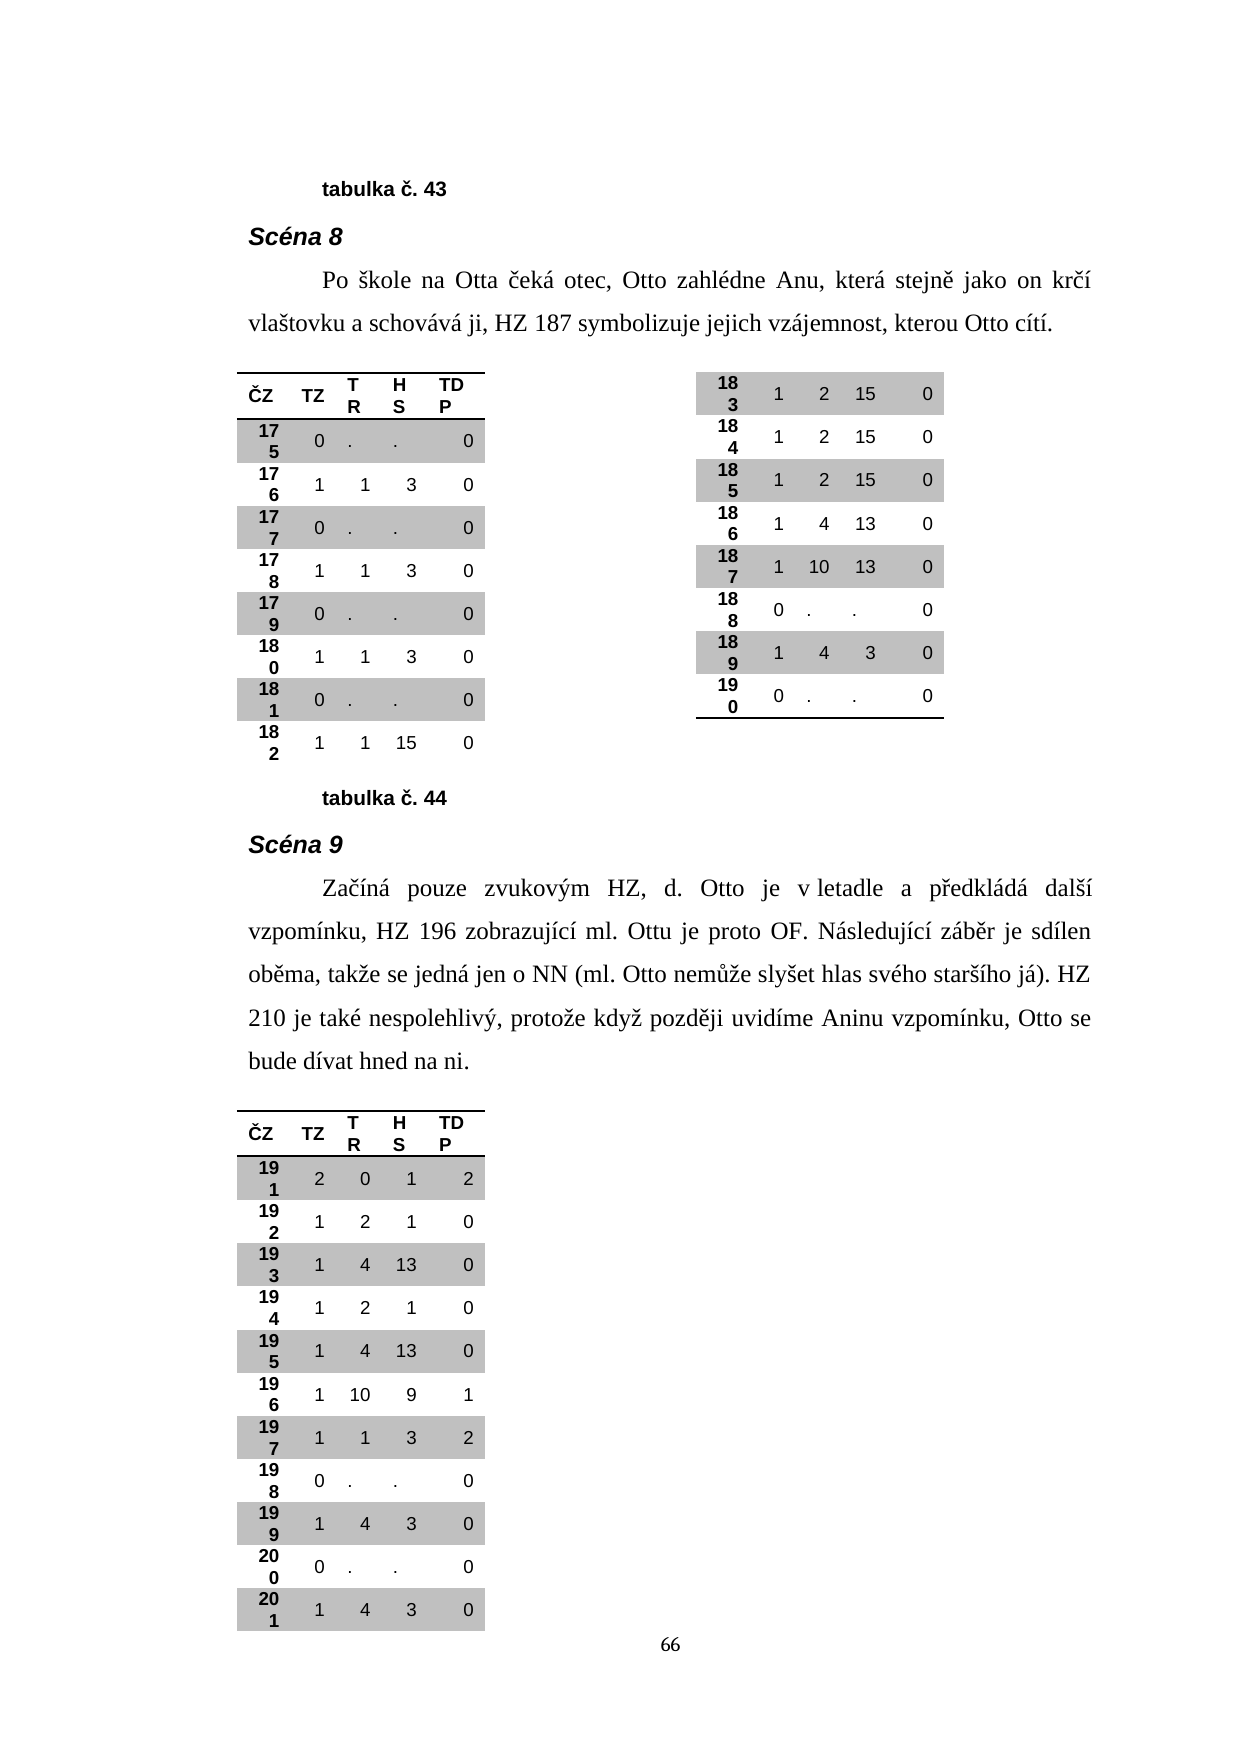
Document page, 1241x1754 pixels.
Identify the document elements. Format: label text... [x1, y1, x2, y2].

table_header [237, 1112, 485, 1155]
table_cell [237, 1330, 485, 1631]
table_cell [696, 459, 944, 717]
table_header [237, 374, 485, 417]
text Po škole na Otta čeká otec, Otto zahlédne Anu, která stejně jako on krčí vlaštovku a schovává ji, HZ 187 symbolizuje jejich vzájemnost, kterou Otto cítí. [248, 265, 1092, 337]
text Začíná pouze zvukovým HZ, d. Otto je v letadle a předkládá další vzpomínku, HZ 196 zobrazující ml. Ottu je proto OF. Následující záběr je sdílen oběma, takže se jedná jen o NN (ml. Otto nemůže slyšet hlas svého staršího já). HZ 210 je také nespolehlivý, protože když později uvidíme Aninu vzpomínku, Otto se bude dívat hned na ni. [248, 873, 1092, 1074]
text tabulka č. 44 [248, 785, 1092, 809]
text tabulka č. 43 [248, 177, 1092, 201]
subtitle Scéna 9 [248, 830, 1092, 859]
subtitle Scéna 8 [248, 222, 1092, 251]
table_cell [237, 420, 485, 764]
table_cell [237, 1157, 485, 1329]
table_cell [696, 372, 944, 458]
